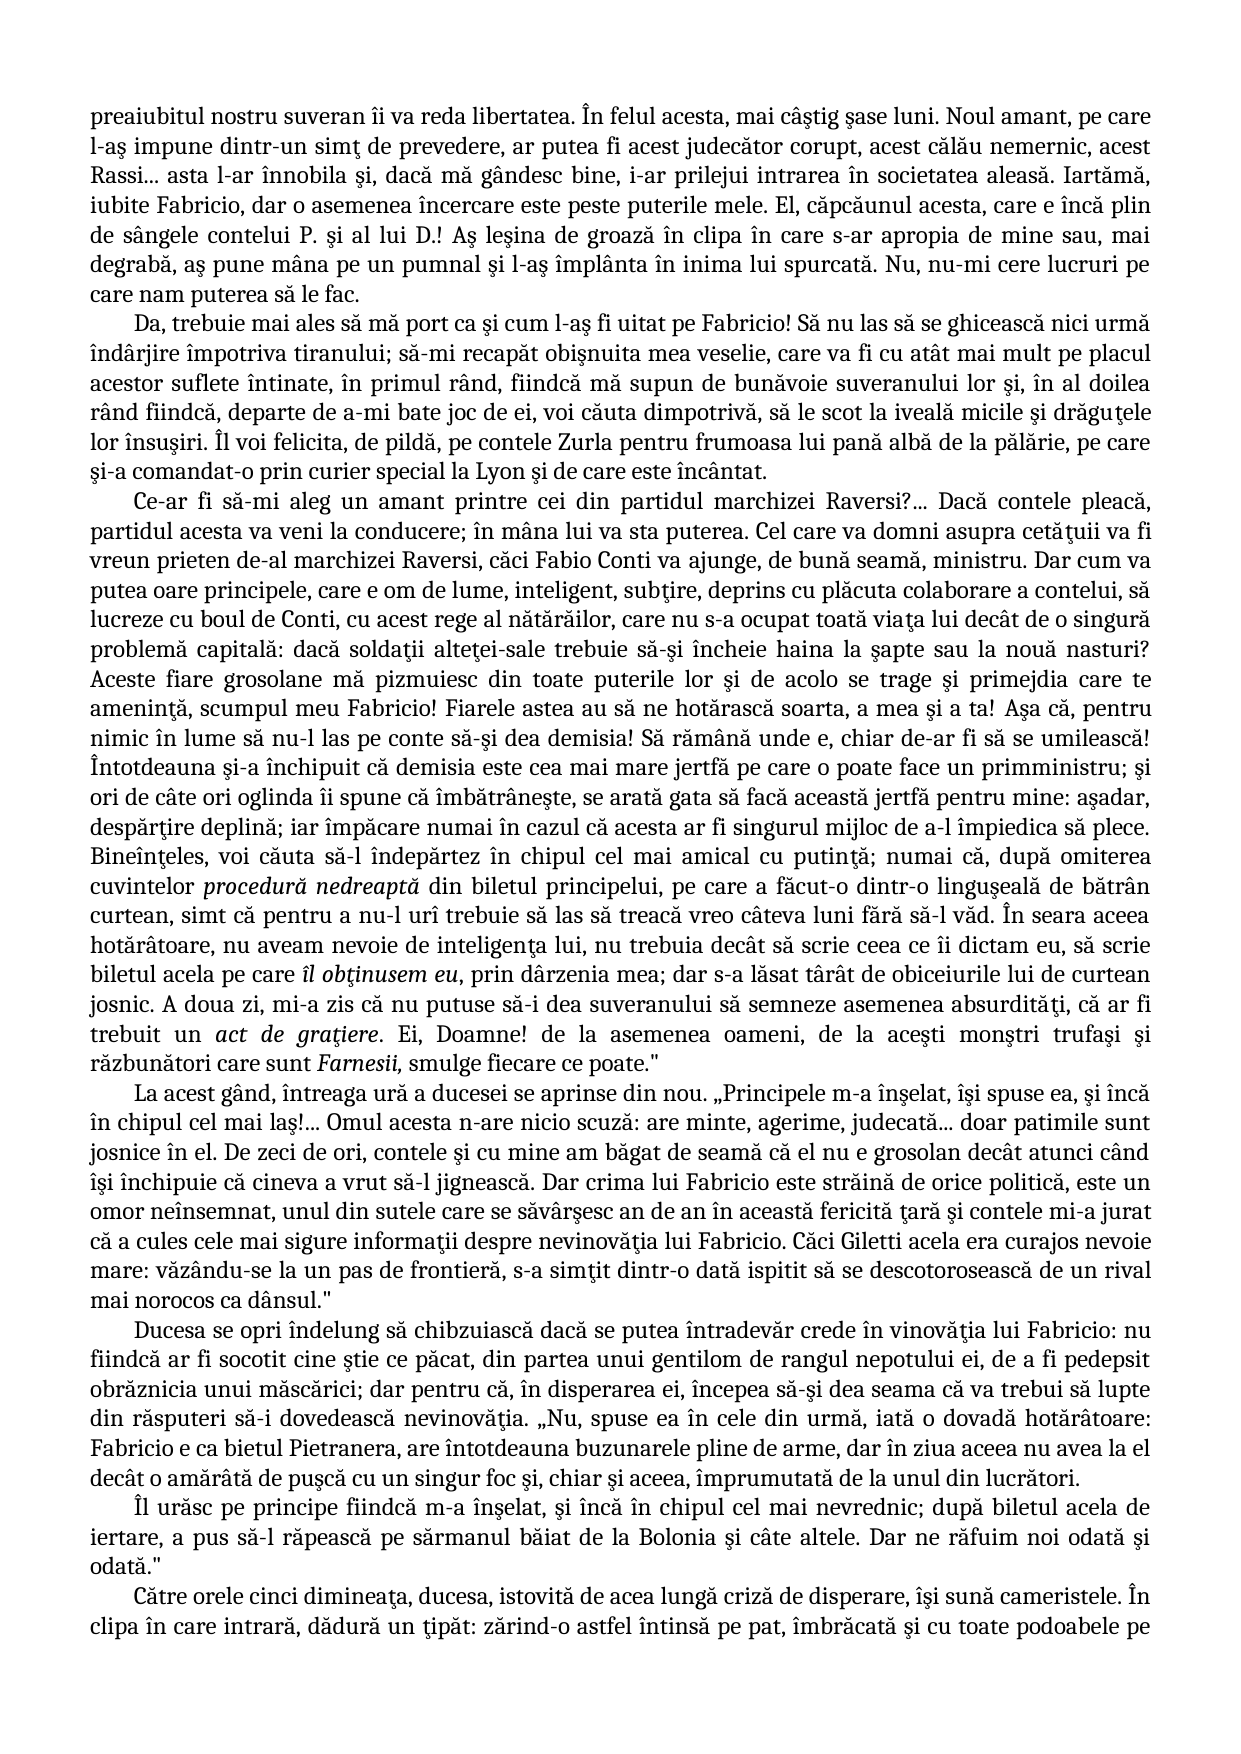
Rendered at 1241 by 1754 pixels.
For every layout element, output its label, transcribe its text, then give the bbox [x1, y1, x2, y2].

text Ce-ar fi să-mi aleg un amant printre cei din partidul marchizei Raversi?... Dacă contele pleacă, partidul acesta va veni la conducere; în mâna lui va sta puterea. Cel care va domni asupra cetăţuii va fi vreun prieten de-al marchizei Raversi, căci Fabio Conti va ajunge, de bună seamă, ministru. Dar cum va putea oare principele, care e om de lume, inteligent, subţire, deprins cu plăcuta colaborare a contelui, să lucreze cu boul de Conti, cu acest rege al nătărăilor, care nu s-a ocupat toată viaţa lui decât de o singură problemă capitală: dacă soldaţii alteţei-sale trebuie să-şi încheie haina la şapte sau la nouă nasturi? Aceste fiare grosolane mă pizmuiesc din toate puterile lor şi de acolo se trage şi primejdia care te ameninţă, scumpul meu Fabricio! Fiarele astea au să ne hotărască soarta, a mea şi a ta! Aşa că, pentru nimic în lume să nu-l las pe conte să-şi dea demisia! Să rămână unde e, chiar de-ar fi să se umilească! Întotdeauna şi-a închipuit că demisia este cea mai mare jertfă pe care o poate face un primministru; şi ori de câte ori oglinda îi spune că îmbătrâneşte, se arată gata să facă această jertfă pentru mine: aşadar, despărţire deplină; iar împăcare numai în cazul că acesta ar fi singurul mijloc de a-l împiedica să plece. Bineînţeles, voi căuta să-l îndepărtez în chipul cel mai amical cu putinţă; numai că, după omiterea cuvintelor procedură nedreaptă din biletul principelui, pe care a făcut-o dintr-o linguşeală de bătrân curtean, simt că pentru a nu-l urî trebuie să las să treacă vreo câteva luni fără să-l văd. În seara aceea hotărâtoare, nu aveam nevoie de inteligenţa lui, nu trebuia decât să scrie ceea ce îi dictam eu, să scrie biletul acela pe care îl obţinusem eu, prin dârzenia mea; dar s-a lăsat târât de obiceiurile lui de curtean josnic. A doua zi, mi-a zis că nu putuse să-i dea suveranului să semneze asemenea absurdităţi, că ar fi trebuit un act de graţiere. Ei, Doamne! de la asemenea oameni, de la aceşti monştri trufaşi şi răzbunători care sunt Farnesii, smulge fiecare ce poate." [90, 487, 1152, 1078]
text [90, 1582, 1152, 1640]
text Da, trebuie mai ales să mă port ca şi cum l-aş fi uitat pe Fabricio! Să nu las să se ghicească nici urmă îndârjire împotriva tiranului; să-mi recapăt obişnuita mea veselie, care va fi cu atât mai mult pe placul acestor suflete întinate, în primul rând, fiindcă mă supun de bunăvoie suveranului lor şi, în al doilea rând fiindcă, departe de a-mi bate joc de ei, voi căuta dimpotrivă, să le scot la iveală micile şi drăguţele lor însuşiri. Îl voi felicita, de pildă, pe contele Zurla pentru frumoasa lui pană albă de la pălărie, pe care şi-a comandat-o prin curier special la Lyon şi de care este încântat. [90, 309, 1152, 486]
text La acest gând, întreaga ură a ducesei se aprinse din nou. „Principele m-a înşelat, îşi spuse ea, şi încă în chipul cel mai laş!... Omul acesta n-are nicio scuză: are minte, agerime, judecată... doar patimile sunt josnice în el. De zeci de ori, contele şi cu mine am băgat de seamă că el nu e grosolan decât atunci când îşi închipuie că cineva a vrut să-l jignească. Dar crima lui Fabricio este străină de orice politică, este un omor neînsemnat, unul din sutele care se săvârşesc an de an în această fericită ţară şi contele mi-a jurat că a cules cele mai sigure informaţii despre nevinovăţia lui Fabricio. Căci Giletti acela era curajos nevoie mare: văzându-se la un pas de frontieră, s-a simţit dintr-o dată ispitit să se descotorosească de un rival mai norocos ca dânsul." [90, 1079, 1152, 1314]
text Îl urăsc pe principe fiindcă m-a înşelat, şi încă în chipul cel mai nevrednic; după biletul acela de iertare, a pus să-l răpească pe sărmanul băiat de la Bolonia şi câte altele. Dar ne răfuim noi odată şi odată." [90, 1493, 1152, 1581]
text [90, 102, 1152, 308]
text Ducesa se opri îndelung să chibzuiască dacă se putea întradevăr crede în vinovăţia lui Fabricio: nu fiindcă ar fi socotit cine ştie ce păcat, din partea unui gentilom de rangul nepotului ei, de a fi pedepsit obrăznicia unui măscărici; dar pentru că, în disperarea ei, începea să-şi dea seama că va trebui să lupte din răsputeri să-i dovedească nevinovăţia. „Nu, spuse ea în cele din urmă, iată o dovadă hotărâtoare: Fabricio e ca bietul Pietranera, are întotdeauna buzunarele pline de arme, dar în ziua aceea nu avea la el decât o amărâtă de puşcă cu un singur foc şi, chiar şi aceea, împrumutată de la unul din lucrători. [90, 1316, 1152, 1492]
